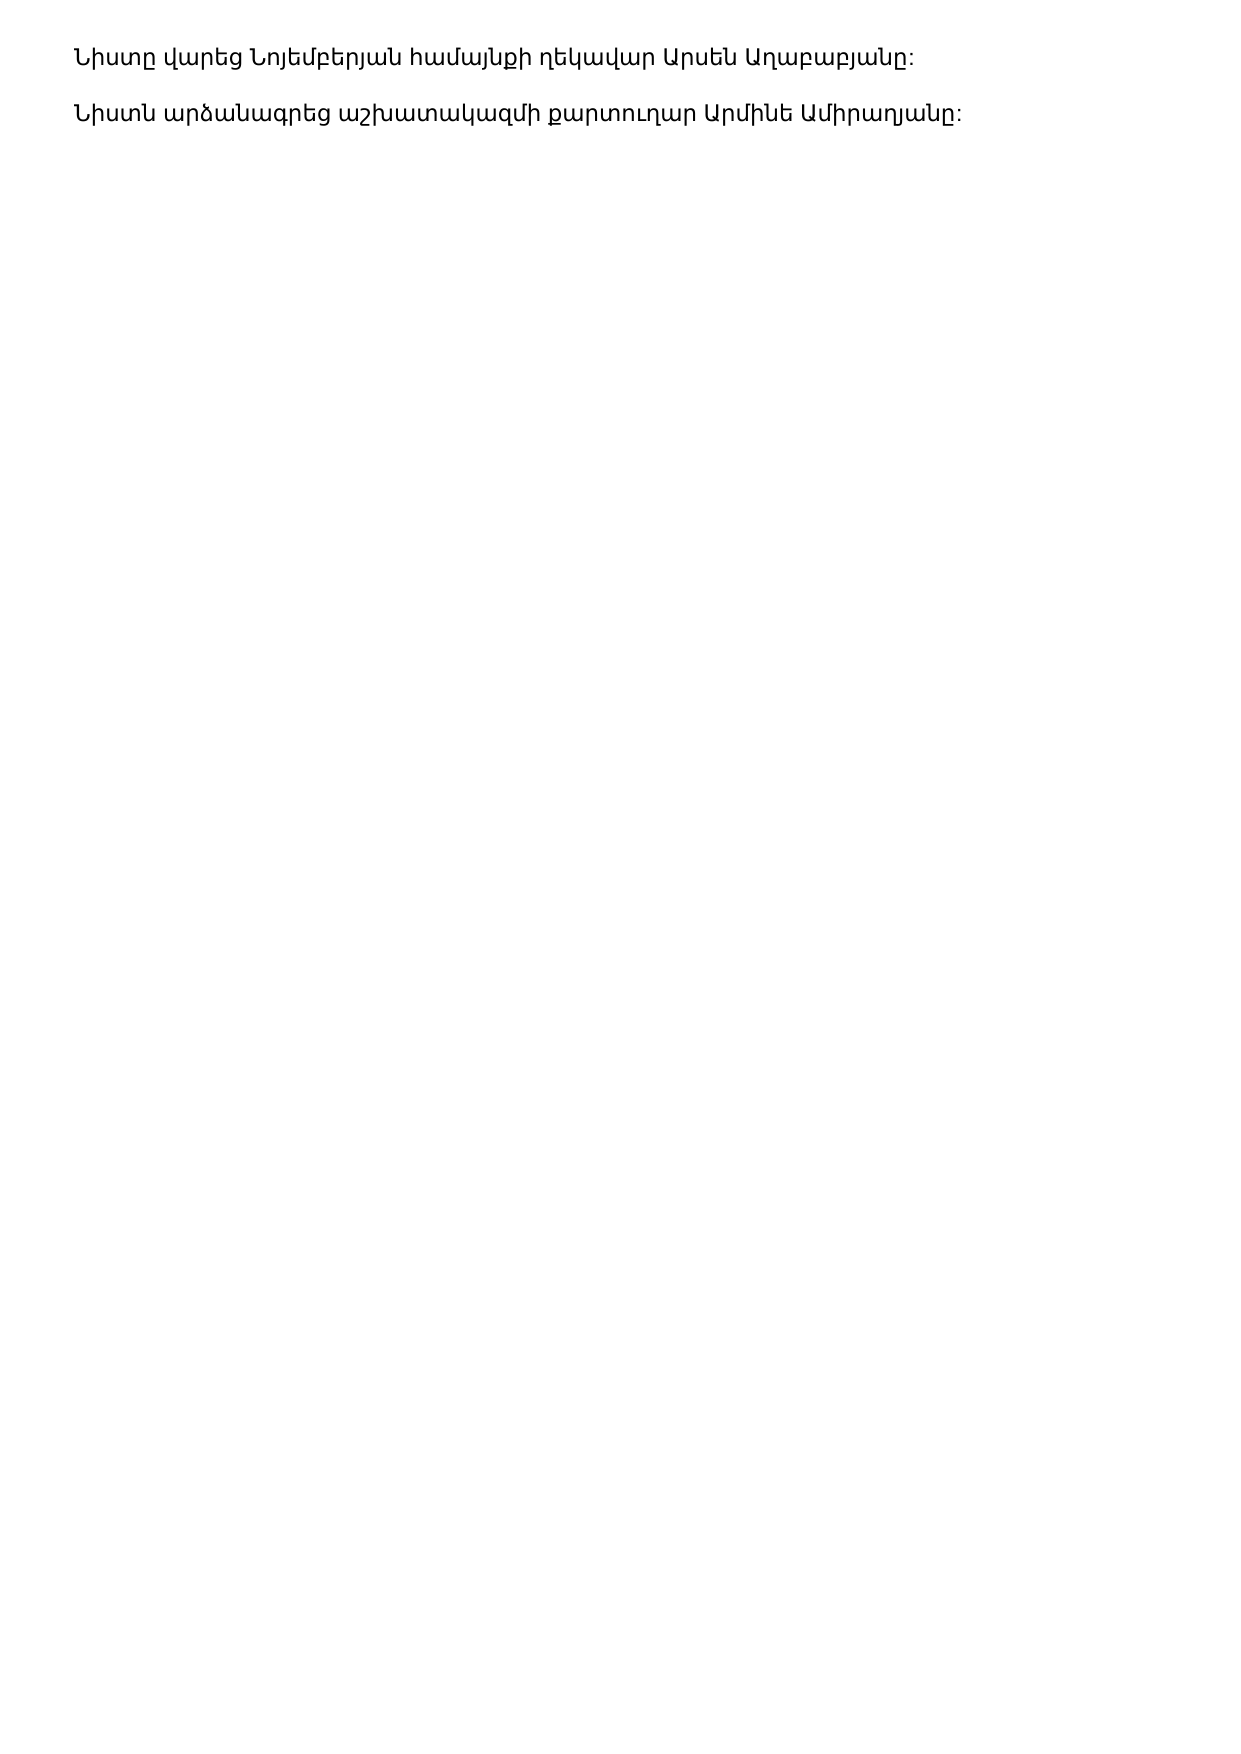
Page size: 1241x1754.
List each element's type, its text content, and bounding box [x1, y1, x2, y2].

text Նիստն արձանագրեց աշխատակազմի քարտուղար Արմինե Ամիրաղյանը: [74, 100, 1152, 126]
text Նիստը վարեց Նոյեմբերյան համայնքի ղեկավար Արսեն Աղաբաբյանը: [74, 44, 1152, 71]
